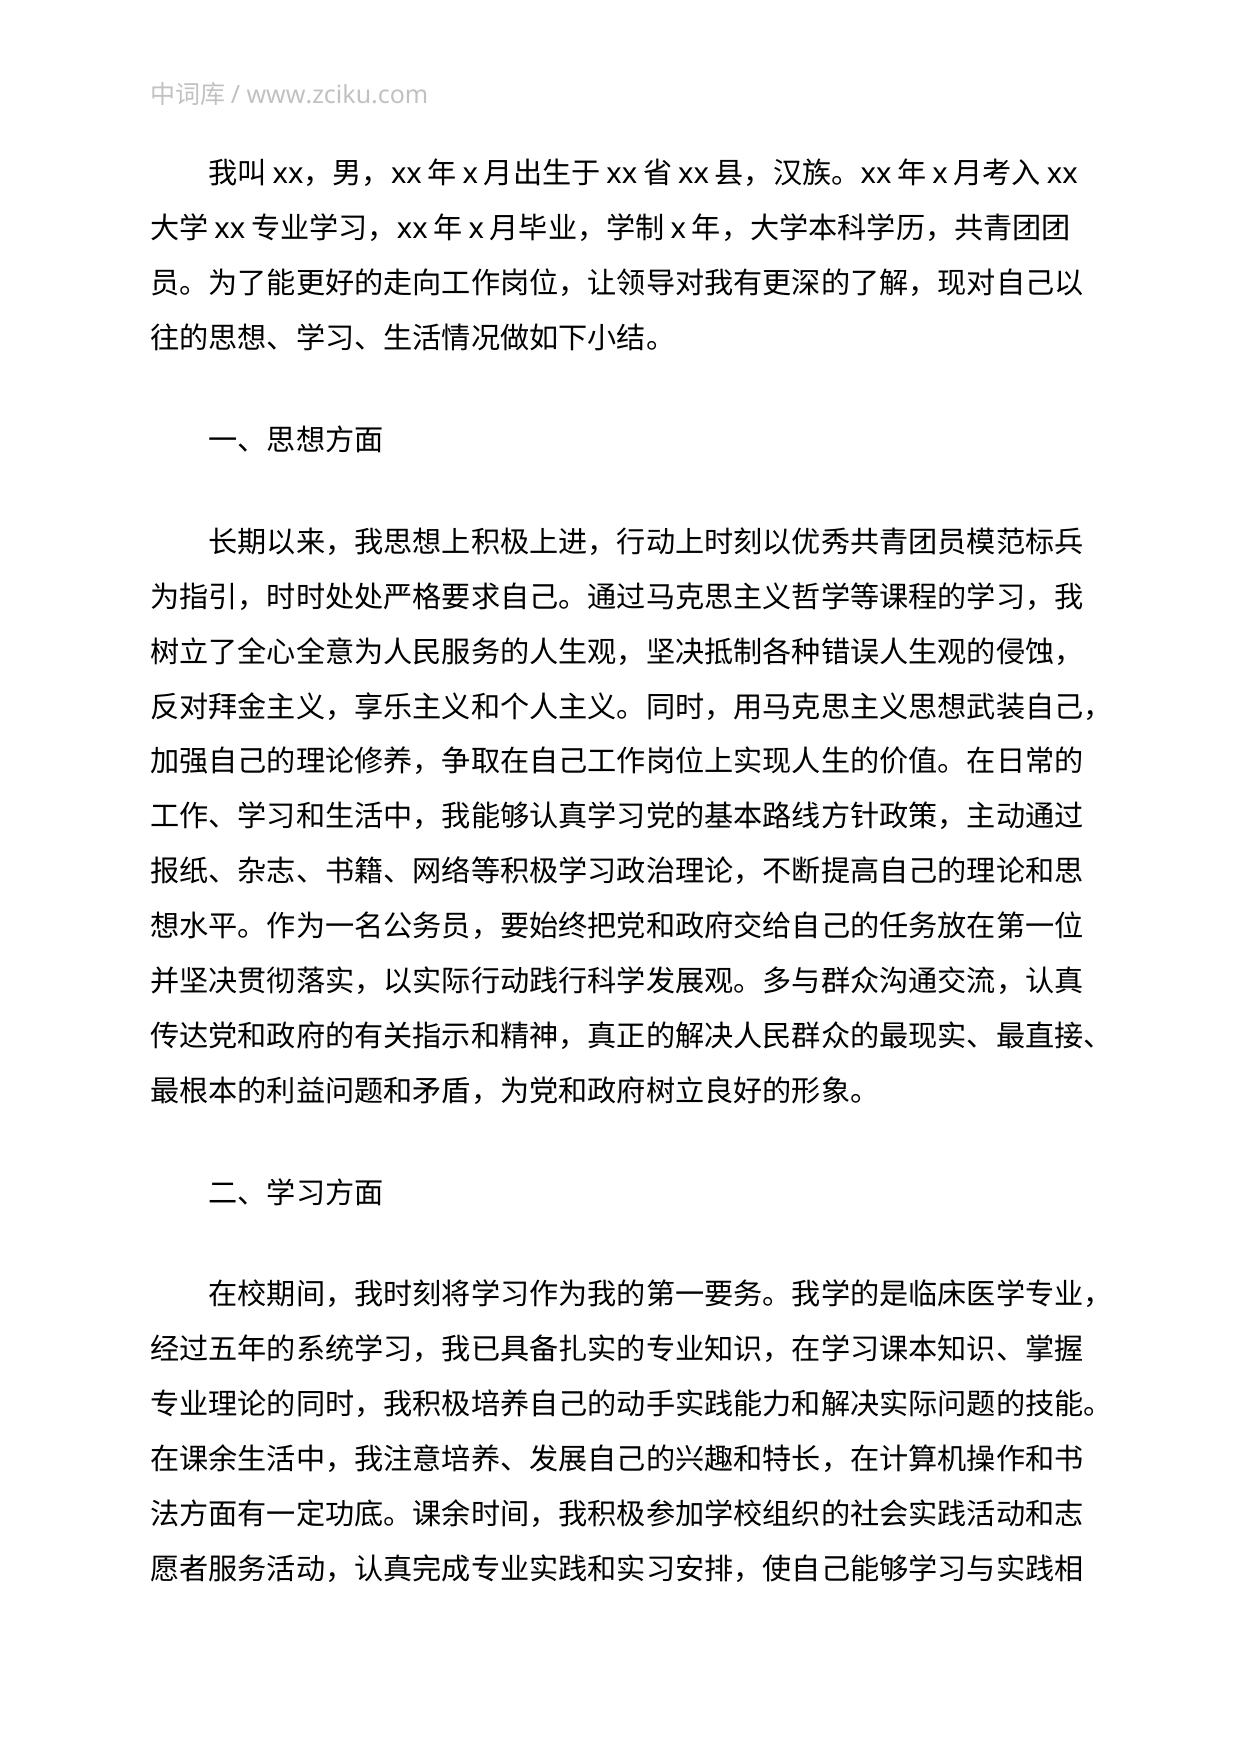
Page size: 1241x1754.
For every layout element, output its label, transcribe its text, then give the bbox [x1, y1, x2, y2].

text 我叫xx，男，xx年x月出生于xx省xx县，汉族。xx年x月考入xx大学xx专业学习，xx年x月毕业，学制x年，大学本科学历，共青团团员。为了能更好的走向工作岗位，让领导对我有更深的了解，现对自己以往的思想、学习、生活情况做如下小结。 [150, 150, 1090, 357]
text 二、学习方面 [150, 1169, 1090, 1211]
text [150, 1271, 1090, 1588]
text 长期以来，我思想上积极上进，行动上时刻以优秀共青团员模范标兵为指引，时时处处严格要求自己。通过马克思主义哲学等课程的学习，我树立了全心全意为人民服务的人生观，坚决抵制各种错误人生观的侵蚀，反对拜金主义，享乐主义和个人主义。同时，用马克思主义思想武装自己，加强自己的理论修养，争取在自己工作岗位上实现人生的价值。在日常的工作、学习和生活中，我能够认真学习党的基本路线方针政策，主动通过报纸、杂志、书籍、网络等积极学习政治理论，不断提高自己的理论和思想水平。作为一名公务员，要始终把党和政府交给自己的任务放在第一位并坚决贯彻落实，以实际行动践行科学发展观。多与群众沟通交流，认真传达党和政府的有关指示和精神，真正的解决人民群众的最现实、最直接、最根本的利益问题和矛盾，为党和政府树立良好的形象。 [150, 518, 1090, 1110]
text 一、思想方面 [150, 417, 1090, 459]
